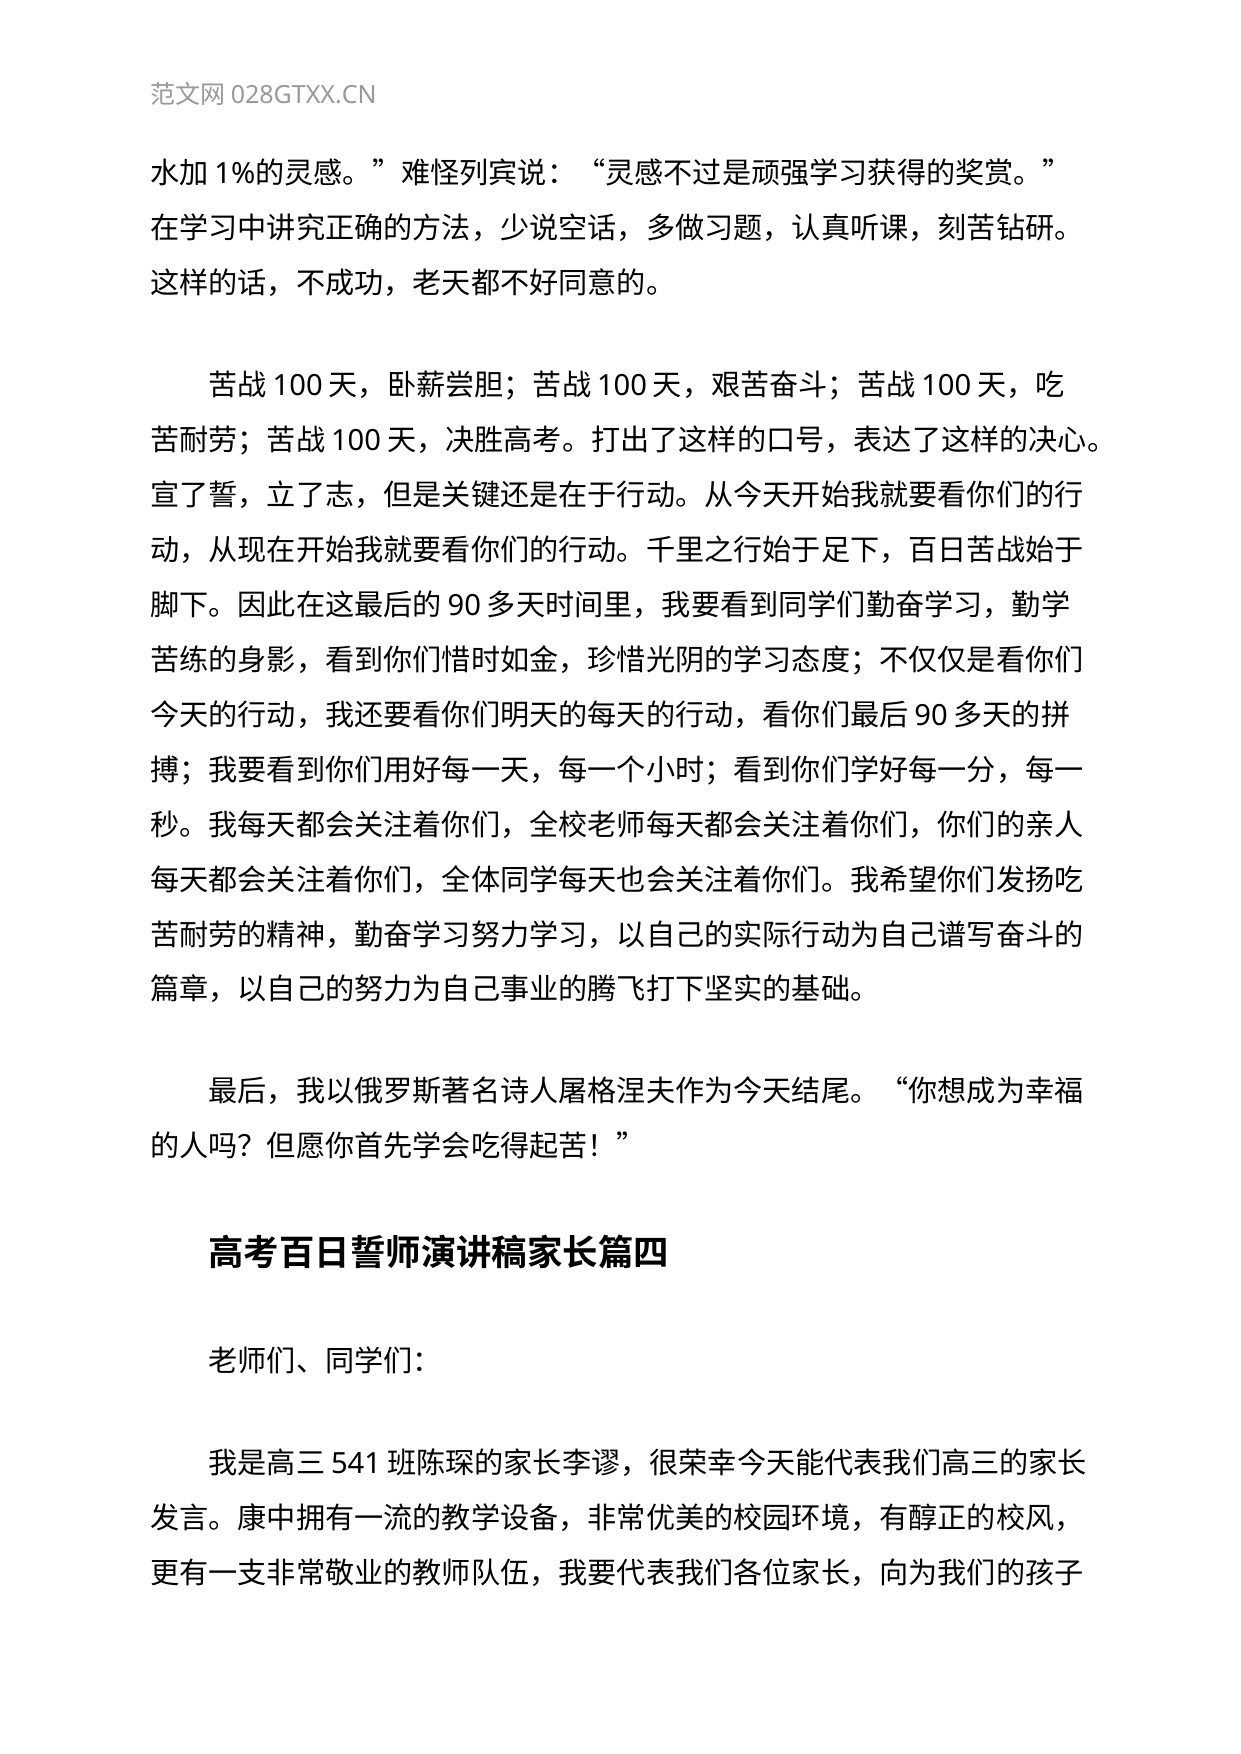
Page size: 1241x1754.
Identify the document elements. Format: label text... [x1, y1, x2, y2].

text 苦战100天，卧薪尝胆；苦战100天，艰苦奋斗；苦战100天，吃苦耐劳；苦战100天，决胜高考。打出了这样的口号，表达了这样的决心。宣了誓，立了志，但是关键还是在于行动。从今天开始我就要看你们的行动，从现在开始我就要看你们的行动。千里之行始于足下，百日苦战始于脚下。因此在这最后的90多天时间里，我要看到同学们勤奋学习，勤学苦练的身影，看到你们惜时如金，珍惜光阴的学习态度；不仅仅是看你们今天的行动，我还要看你们明天的每天的行动，看你们最后90多天的拼搏；我要看到你们用好每一天，每一个小时；看到你们学好每一分，每一秒。我每天都会关注着你们，全校老师每天都会关注着你们，你们的亲人每天都会关注着你们，全体同学每天也会关注着你们。我希望你们发扬吃苦耐劳的精神，勤奋学习努力学习，以自己的实际行动为自己谱写奋斗的篇章，以自己的努力为自己事业的腾飞打下坚实的基础。 [150, 362, 1090, 1008]
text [150, 150, 1090, 302]
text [150, 1439, 1090, 1592]
text 高考百日誓师演讲稿家长篇四 [150, 1224, 1090, 1276]
text 老师们、同学们： [150, 1338, 1090, 1380]
text 最后，我以俄罗斯著名诗人屠格涅夫作为今天结尾。“你想成为幸福的人吗？但愿你首先学会吃得起苦！” [150, 1068, 1090, 1165]
